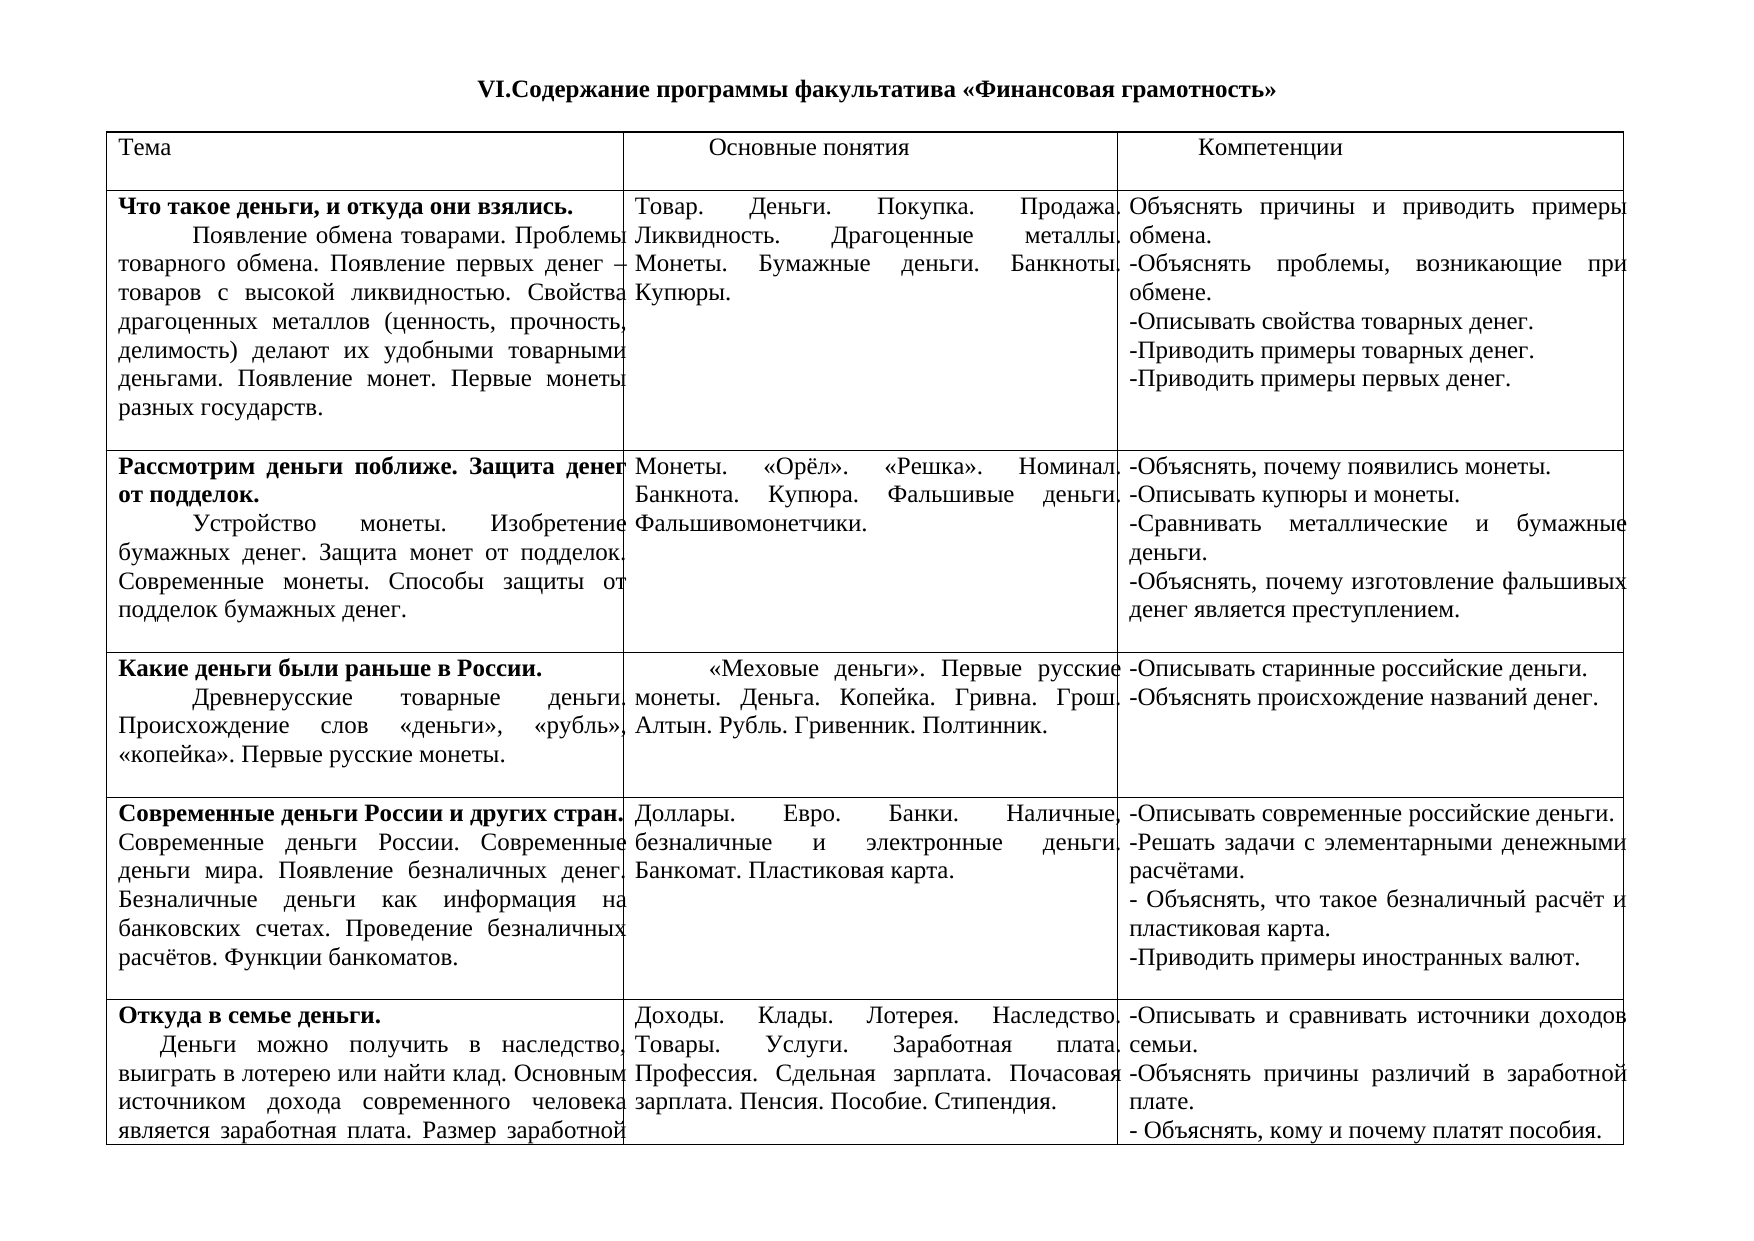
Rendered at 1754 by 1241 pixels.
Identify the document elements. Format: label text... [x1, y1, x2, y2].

table_cell -Описывать старинные российские деньги. -Объяснять происхождение названий денег. [1118, 653, 1623, 797]
table_cell -Описывать современные российские деньги. -Решать задачи с элементарными денежными расчётами. - Объяснять, что такое безналичный расчёт и пластиковая карта. -Приводить примеры иностранных валют. [1118, 798, 1623, 999]
table_cell Монеты. «Орёл». «Решка». Номинал. Банкнота. Купюра. Фальшивые деньги. Фальшивомонетчики. [624, 451, 1117, 652]
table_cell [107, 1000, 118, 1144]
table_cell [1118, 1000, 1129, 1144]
table_cell Товар. Деньги. Покупка. Продажа. Ликвидность. Драгоценные металлы. Монеты. Бумажные деньги. Банкноты. Купюры. [624, 191, 1117, 450]
text VI.Содержание программы факультатива «Финансовая грамотность» [118, 74, 1636, 103]
table_cell Рассмотрим деньги поближе. Защита денег от подделок. Устройство монеты. Изобретение бумажных денег. Защита монет от подделок. Современные монеты. Способы защиты от подделок бумажных денег. [107, 451, 623, 652]
table_cell Какие деньги были раньше в России. Древнерусские товарные деньги. Происхождение слов «деньги», «рубль», «копейка». Первые русские монеты. [107, 653, 623, 797]
table_cell Что такое деньги, и откуда они взялись. Появление обмена товарами. Проблемы товарного обмена. Появление первых денег – товаров с высокой ликвидностью. Свойства драгоценных металлов (ценность, прочность, делимость) делают их удобными товарными деньгами. Появление монет. Первые монеты разных государств. [107, 191, 623, 450]
table_cell «Меховые деньги». Первые русские монеты. Деньга. Копейка. Гривна. Грош. Алтын. Рубль. Гривенник. Полтинник. [624, 653, 1117, 797]
table_header Компетенции [1118, 133, 1623, 190]
table_cell Объяснять причины и приводить примеры обмена. -Объяснять проблемы, возникающие при обмене. -Описывать свойства товарных денег. -Приводить примеры товарных денег. -Приводить примеры первых денег. [1118, 191, 1623, 450]
table_cell Современные деньги России и других стран. Современные деньги России. Современные деньги мира. Появление безналичных денег. Безналичные деньги как информация на банковских счетах. Проведение безналичных расчётов. Функции банкоматов. [107, 798, 623, 999]
table_cell -Объяснять, почему появились монеты. -Описывать купюры и монеты. -Сравнивать металлические и бумажные деньги. -Объяснять, почему изготовление фальшивых денег является преступлением. [1118, 451, 1623, 652]
table_cell Доллары. Евро. Банки. Наличные, безналичные и электронные деньги. Банкомат. Пластиковая карта. [624, 798, 1117, 999]
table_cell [624, 1000, 1117, 1144]
table_header Тема [107, 133, 623, 190]
table_header Основные понятия [624, 133, 1117, 190]
